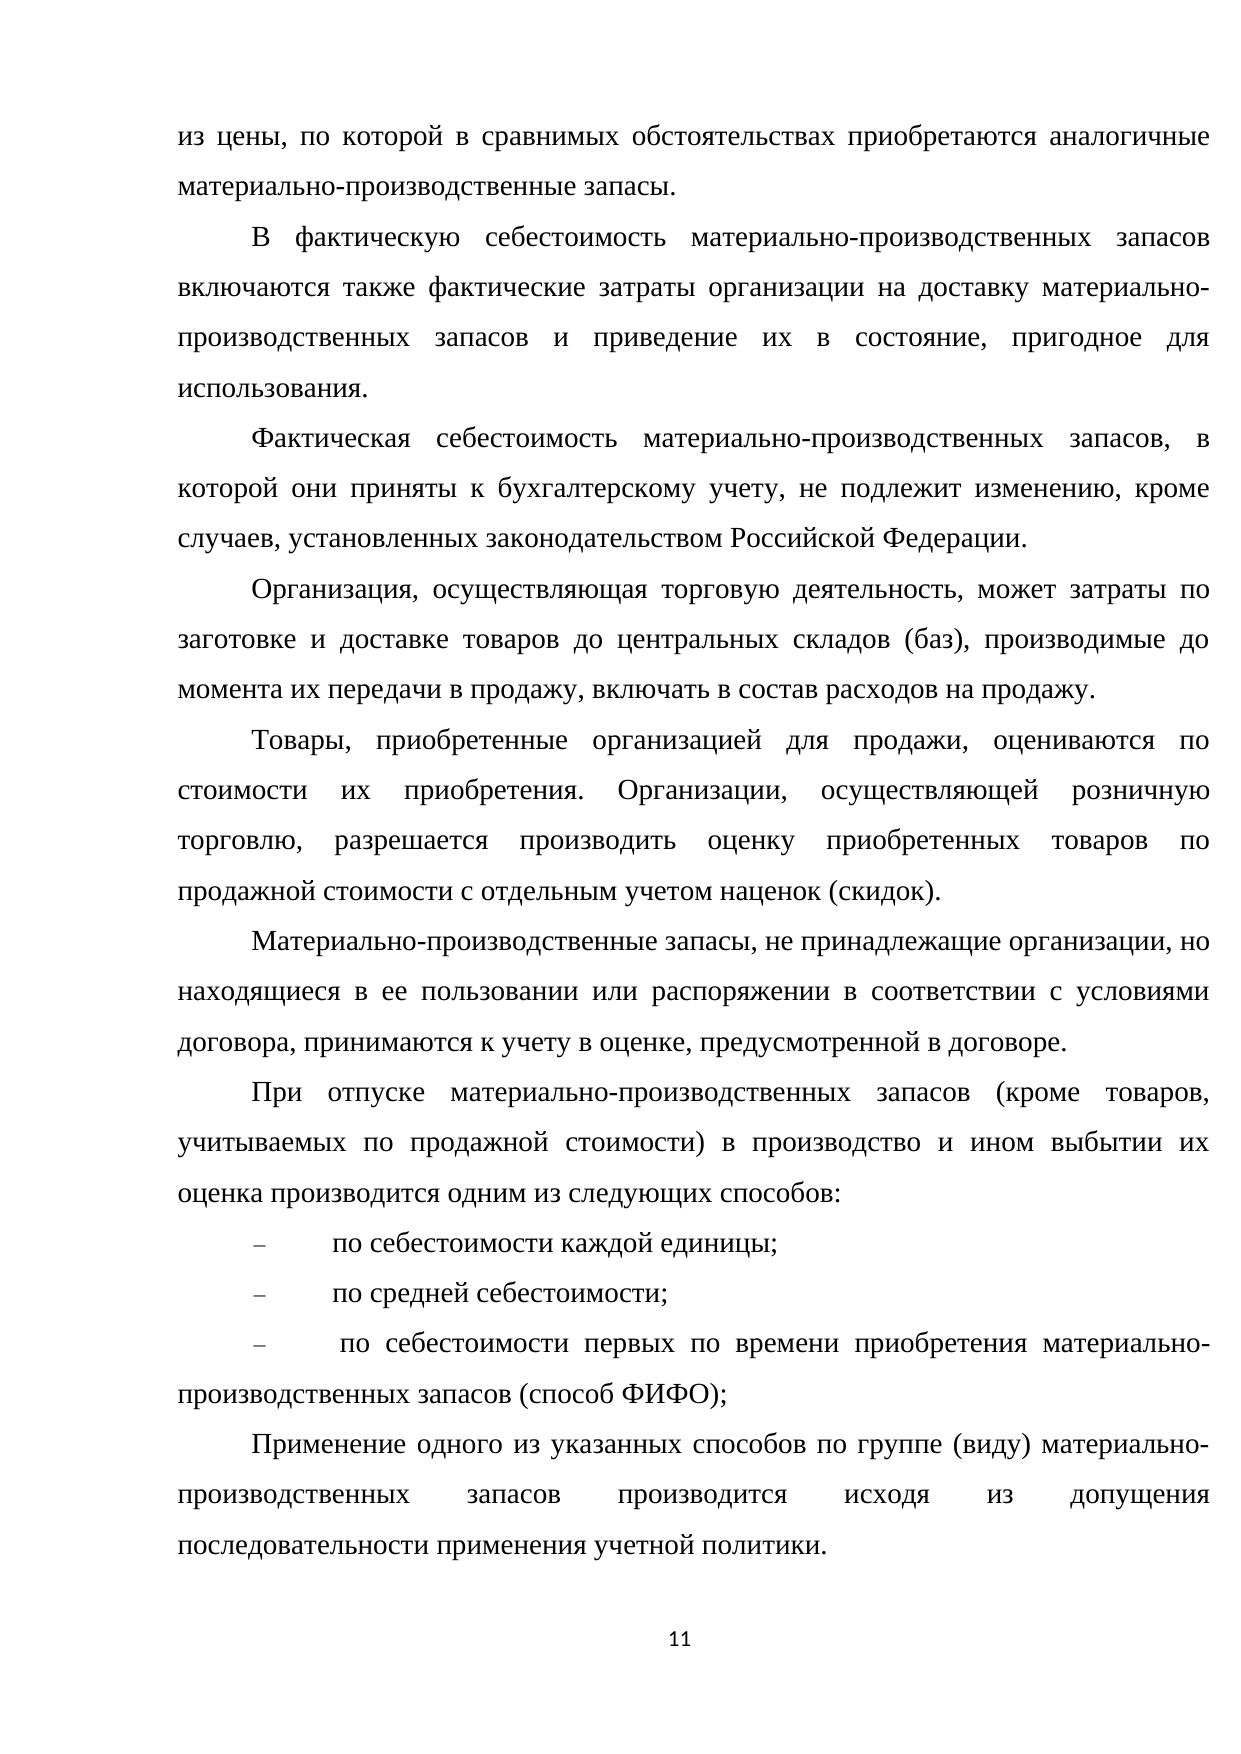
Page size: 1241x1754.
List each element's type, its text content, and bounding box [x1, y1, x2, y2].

text Организация, осуществляющая торговую деятельность, может затраты по заготовке и доставке товаров до центральных складов (баз), производимые до момента их передачи в продажу, включать в состав расходов на продажу. [177, 571, 1211, 705]
text В фактическую себестоимость материально-производственных запасов включаются также фактические затраты организации на доставку материально-производственных запасов и приведение их в состояние, пригодное для использования. [177, 219, 1211, 403]
list по средней себестоимости; [177, 1275, 1211, 1309]
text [177, 118, 1211, 202]
list по себестоимости каждой единицы; [177, 1225, 1211, 1258]
text Материально-производственные запасы, не принадлежащие организации, но находящиеся в ее пользовании или распоряжении в соответствии с условиями договора, принимаются к учету в оценке, предусмотренной в договоре. [177, 923, 1211, 1057]
text Товары, приобретенные организацией для продажи, оцениваются по стоимости их приобретения. Организации, осуществляющей розничную торговлю, разрешается производить оценку приобретенных товаров по продажной стоимости с отдельным учетом наценок (скидок). [177, 722, 1211, 906]
text Применение одного из указанных способов по группе (виду) материально-производственных запасов производится исходя из допущения последовательности применения учетной политики. [177, 1426, 1211, 1560]
text При отпуске материально-производственных запасов (кроме товаров, учитываемых по продажной стоимости) в производство и ином выбытии их оценка производится одним из следующих способов: [177, 1074, 1211, 1208]
text Фактическая себестоимость материально-производственных запасов, в которой они приняты к бухгалтерскому учету, не подлежит изменению, кроме случаев, установленных законодательством Российской Федерации. [177, 420, 1211, 554]
list по себестоимости первых по времени приобретения материально-производственных запасов (способ ФИФО); [177, 1326, 1211, 1409]
